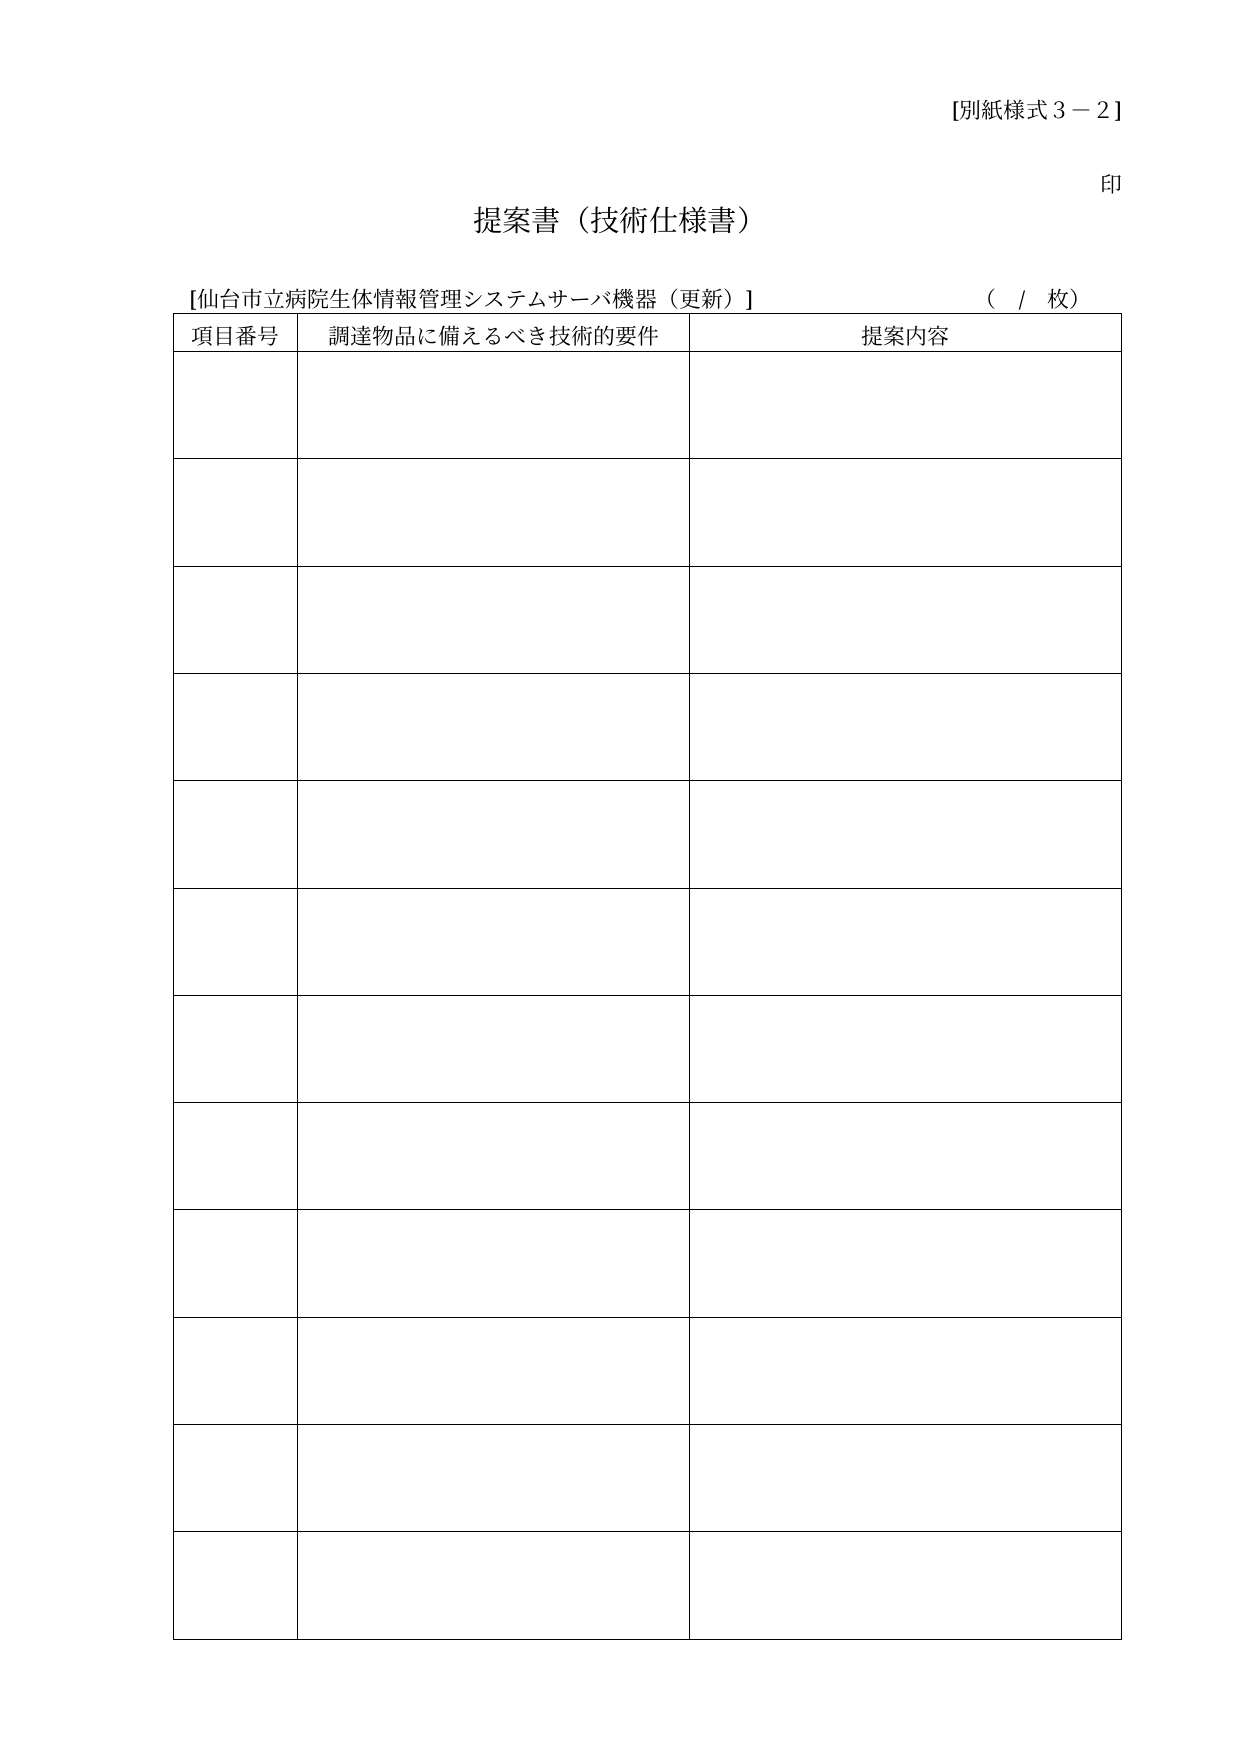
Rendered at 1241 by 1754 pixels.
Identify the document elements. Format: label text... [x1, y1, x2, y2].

table_cell [174, 459, 297, 566]
table_cell [298, 352, 689, 458]
text 提案書（技術仕様書） [118, 198, 1033, 240]
table_cell [298, 1532, 689, 1638]
table_cell [298, 1425, 689, 1531]
table_cell [690, 1425, 1121, 1531]
text [仙台市立病院生体情報管理システムサーバ機器（更新）] （ / 枚） [118, 277, 1122, 313]
table_cell [298, 889, 689, 995]
table_cell [690, 889, 1121, 995]
table_cell [690, 996, 1121, 1102]
table_cell [690, 459, 1121, 566]
table_cell [174, 889, 297, 995]
table_cell [690, 567, 1121, 673]
table_cell [174, 1425, 297, 1531]
table_header 項目番号 [174, 314, 297, 351]
table_cell [174, 996, 297, 1102]
table_cell [174, 352, 297, 458]
table_cell [298, 996, 689, 1102]
text 印 [118, 162, 1122, 198]
table_cell [690, 1532, 1121, 1638]
table_cell [174, 1103, 297, 1209]
table_cell [174, 781, 297, 887]
table_cell [690, 781, 1121, 887]
table_header 調達物品に備えるべき技術的要件 [298, 314, 689, 351]
table_header 提案内容 [690, 314, 1121, 351]
table_cell [174, 674, 297, 780]
table_cell [174, 1210, 297, 1317]
table_cell [690, 1210, 1121, 1317]
table_cell [174, 1532, 297, 1638]
table_cell [298, 567, 689, 673]
table_cell [298, 1318, 689, 1424]
table_cell [690, 1103, 1121, 1209]
table_cell [298, 781, 689, 887]
table_cell [298, 1103, 689, 1209]
table_cell [690, 674, 1121, 780]
table_cell [298, 674, 689, 780]
table_cell [690, 352, 1121, 458]
table_cell [174, 1318, 297, 1424]
text [別紙様式３－２] [118, 89, 1122, 125]
table_cell [690, 1318, 1121, 1424]
table_cell [298, 1210, 689, 1317]
table_cell [174, 567, 297, 673]
table_cell [298, 459, 689, 566]
